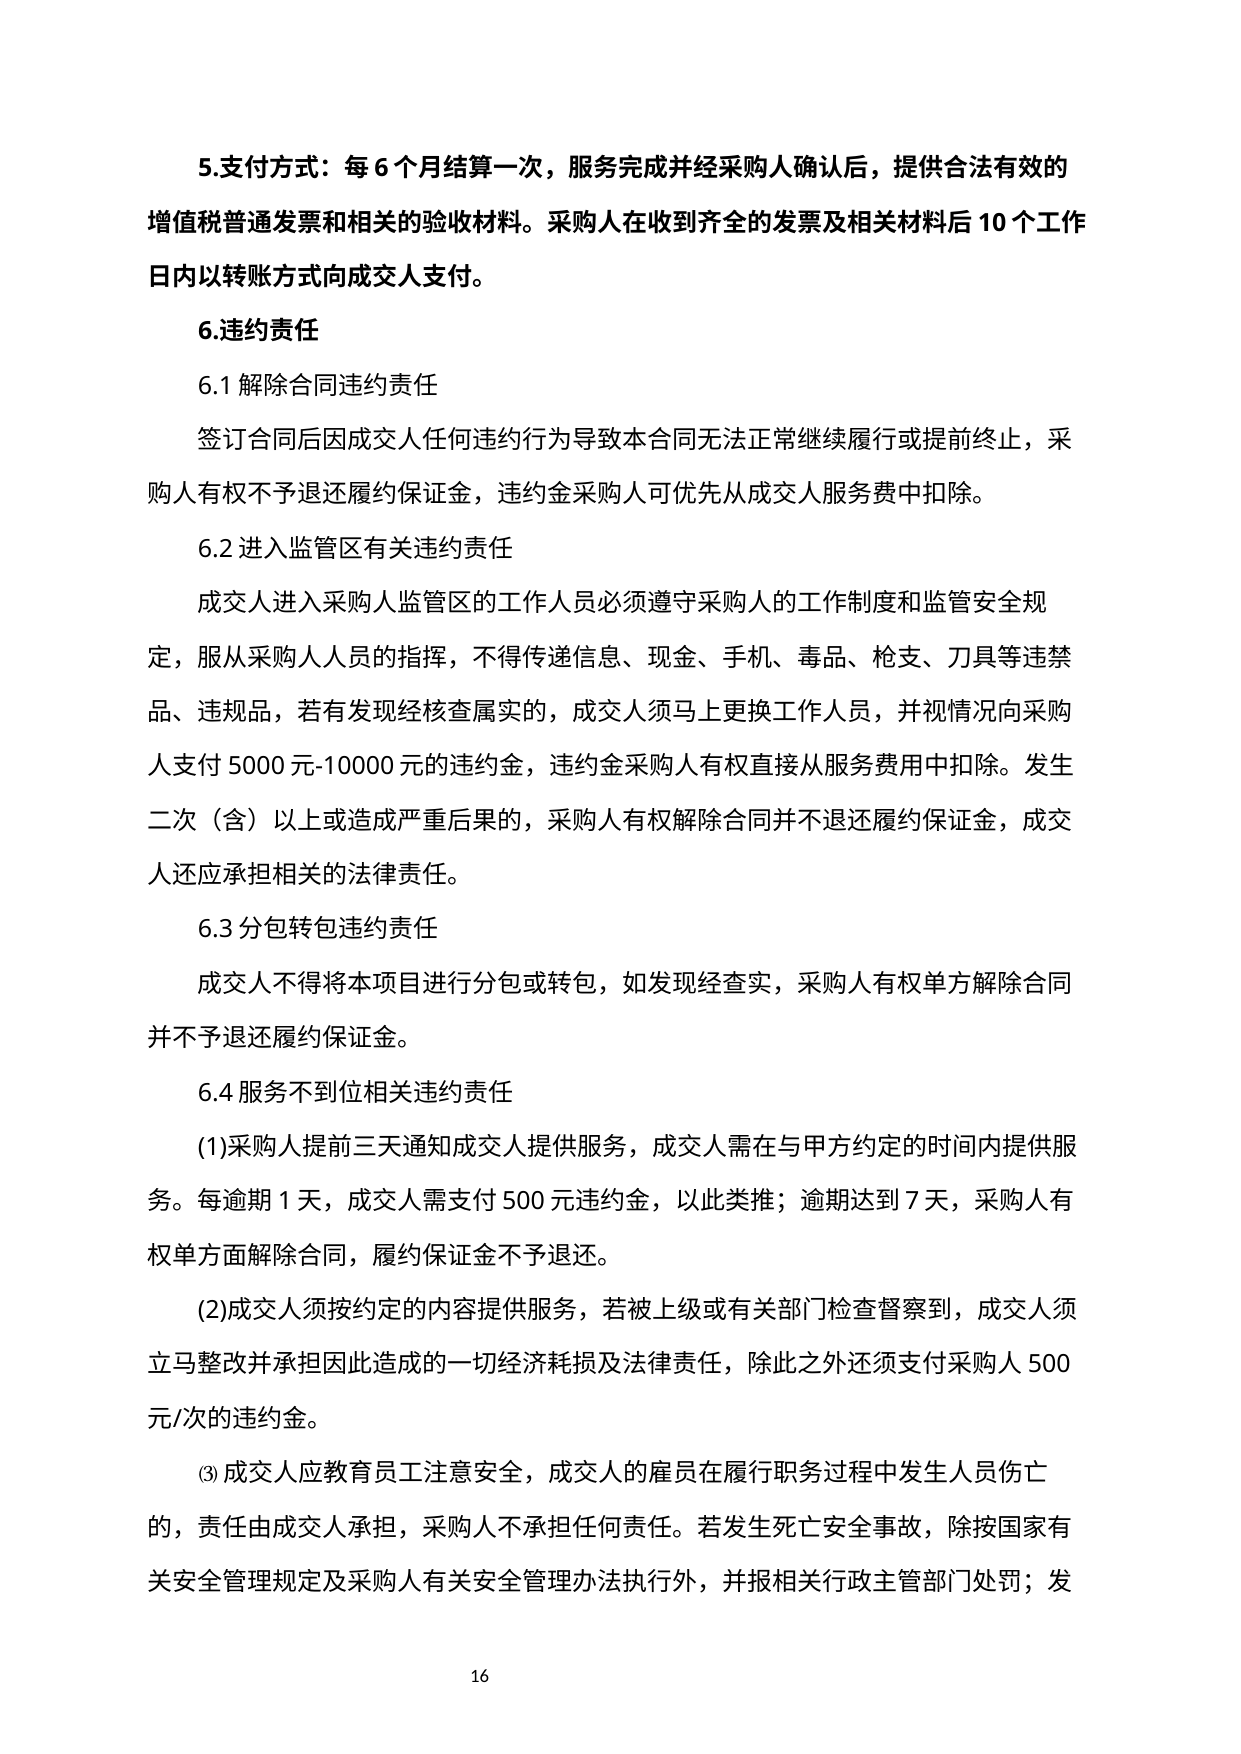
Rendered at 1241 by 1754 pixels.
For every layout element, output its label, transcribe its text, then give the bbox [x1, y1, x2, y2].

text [148, 1453, 1093, 1598]
text 成交人进入采购人监管区的工作人员必须遵守采购人的工作制度和监管安全规定，服从采购人人员的指挥，不得传递信息、现金、手机、毒品、枪支、刀具等违禁品、违规品，若有发现经核查属实的，成交人须马上更换工作人员，并视情况向采购人支付5000元-10000元的违约金，违约金采购人有权直接从服务费用中扣除。发生二次（含）以上或造成严重后果的，采购人有权解除合同并不退还履约保证金，成交人还应承担相关的法律责任。 [148, 583, 1093, 891]
text 签订合同后因成交人任何违约行为导致本合同无法正常继续履行或提前终止，采购人有权不予退还履约保证金，违约金采购人可优先从成交人服务费中扣除。 [148, 419, 1093, 510]
text 6.违约责任 [148, 311, 1093, 347]
text 成交人不得将本项目进行分包或转包，如发现经查实，采购人有权单方解除合同并不予退还履约保证金。 [148, 963, 1093, 1054]
text 6.3分包转包违约责任 [148, 909, 1093, 945]
text 5.支付方式：每6个月结算一次，服务完成并经采购人确认后，提供合法有效的增值税普通发票和相关的验收材料。采购人在收到齐全的发票及相关材料后10个工作日内以转账方式向成交人支付。 [148, 148, 1093, 293]
text 6.2进入监管区有关违约责任 [148, 528, 1093, 564]
text 6.4服务不到位相关违约责任 [148, 1072, 1093, 1108]
text (2)成交人须按约定的内容提供服务，若被上级或有关部门检查督察到，成交人须立马整改并承担因此造成的一切经济耗损及法律责任，除此之外还须支付采购人500元/次的违约金。 [148, 1289, 1093, 1434]
text (1)采购人提前三天通知成交人提供服务，成交人需在与甲方约定的时间内提供服务。每逾期1天，成交人需支付500元违约金，以此类推；逾期达到7天，采购人有权单方面解除合同，履约保证金不予退还。 [148, 1126, 1093, 1271]
text 6.1解除合同违约责任 [148, 365, 1093, 401]
